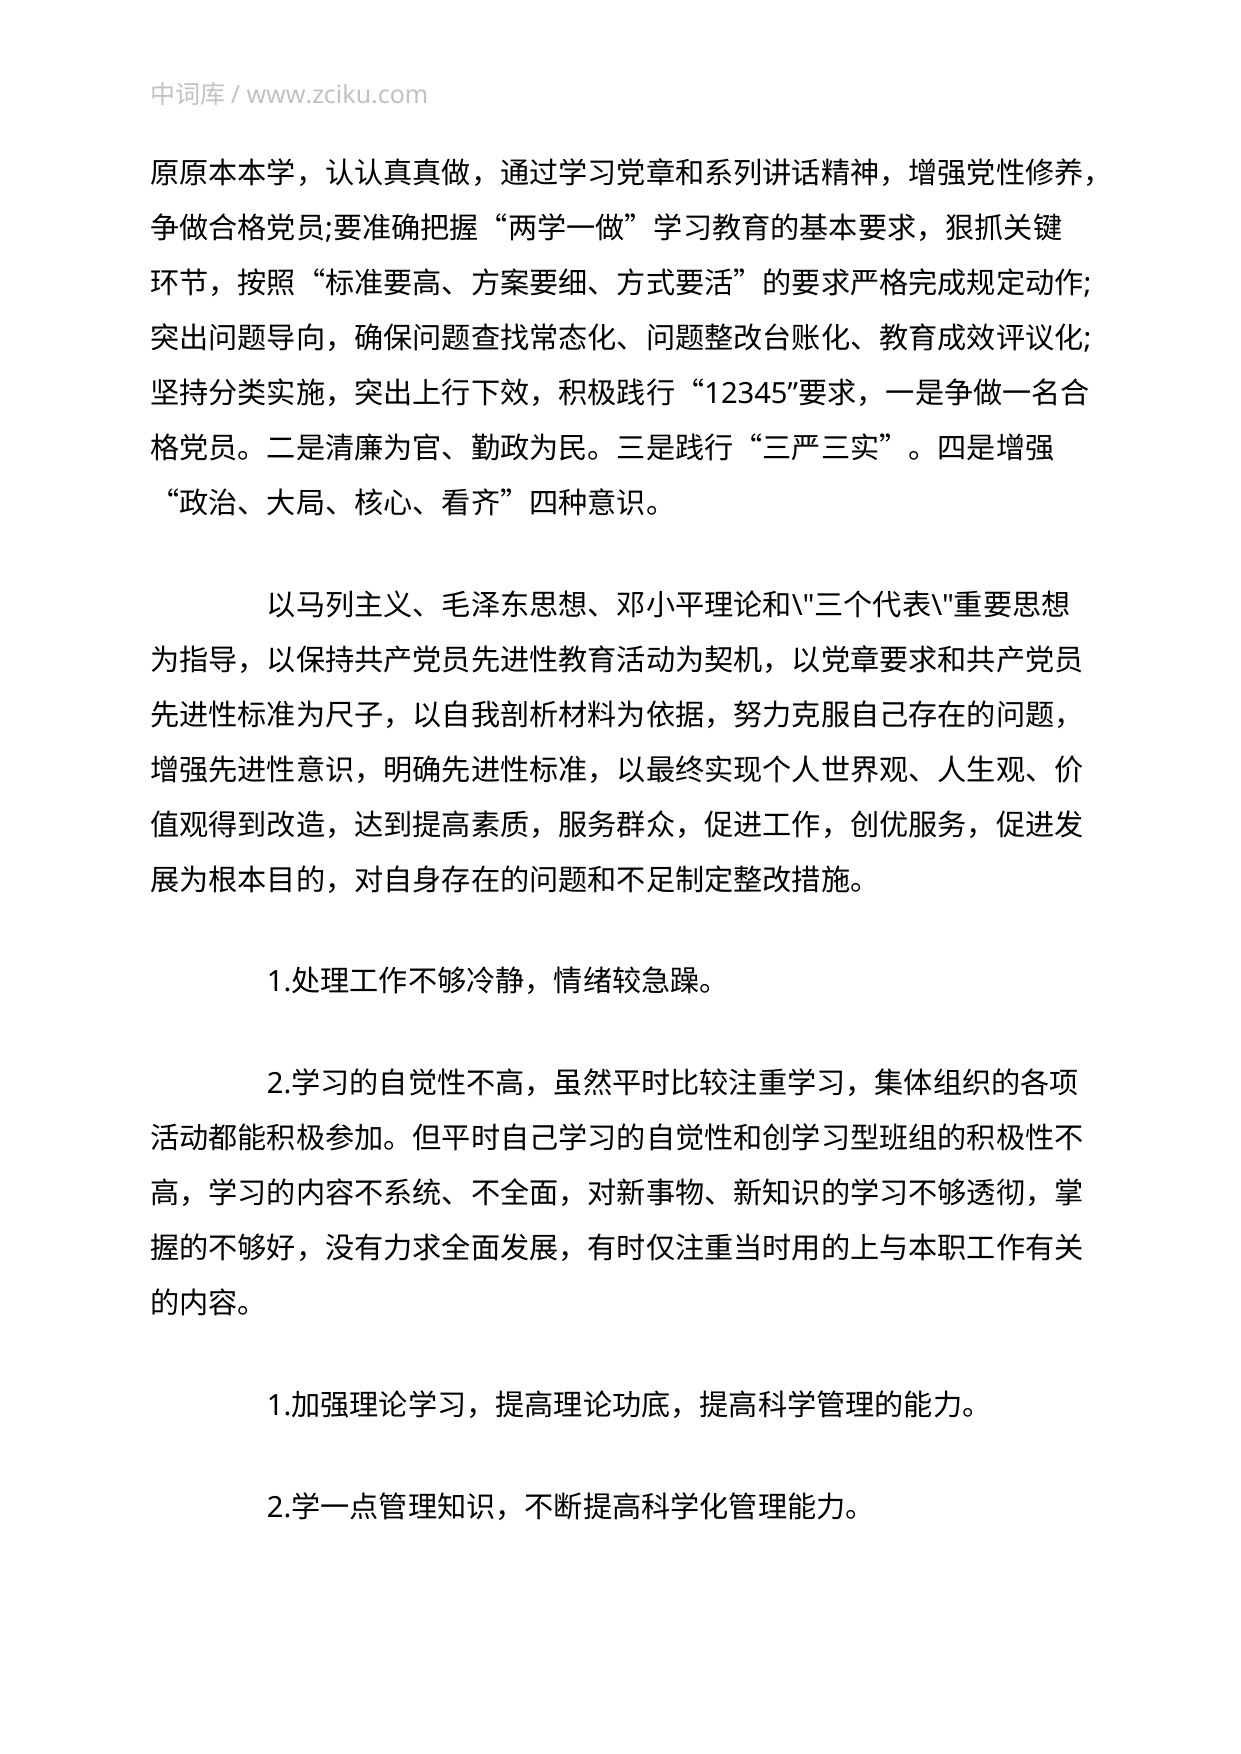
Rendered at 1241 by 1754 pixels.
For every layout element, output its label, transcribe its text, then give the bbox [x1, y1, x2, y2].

text 1.加强理论学习，提高理论功底，提高科学管理的能力。 [150, 1381, 1090, 1424]
text 2.学习的自觉性不高，虽然平时比较注重学习，集体组织的各项活动都能积极参加。但平时自己学习的自觉性和创学习型班组的积极性不高，学习的内容不系统、不全面，对新事物、新知识的学习不够透彻，掌握的不够好，没有力求全面发展，有时仅注重当时用的上与本职工作有关的内容。 [150, 1060, 1090, 1322]
text 以马列主义、毛泽东思想、邓小平理论和\"三个代表\"重要思想为指导，以保持共产党员先进性教育活动为契机，以党章要求和共产党员先进性标准为尺子，以自我剖析材料为依据，努力克服自己存在的问题，增强先进性意识，明确先进性标准，以最终实现个人世界观、人生观、价值观得到改造，达到提高素质，服务群众，促进工作，创优服务，促进发展为根本目的，对自身存在的问题和不足制定整改措施。 [150, 582, 1090, 898]
text 2.学一点管理知识，不断提高科学化管理能力。 [150, 1483, 1090, 1526]
text 1.处理工作不够冷静，情绪较急躁。 [150, 958, 1090, 1000]
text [150, 150, 1090, 522]
